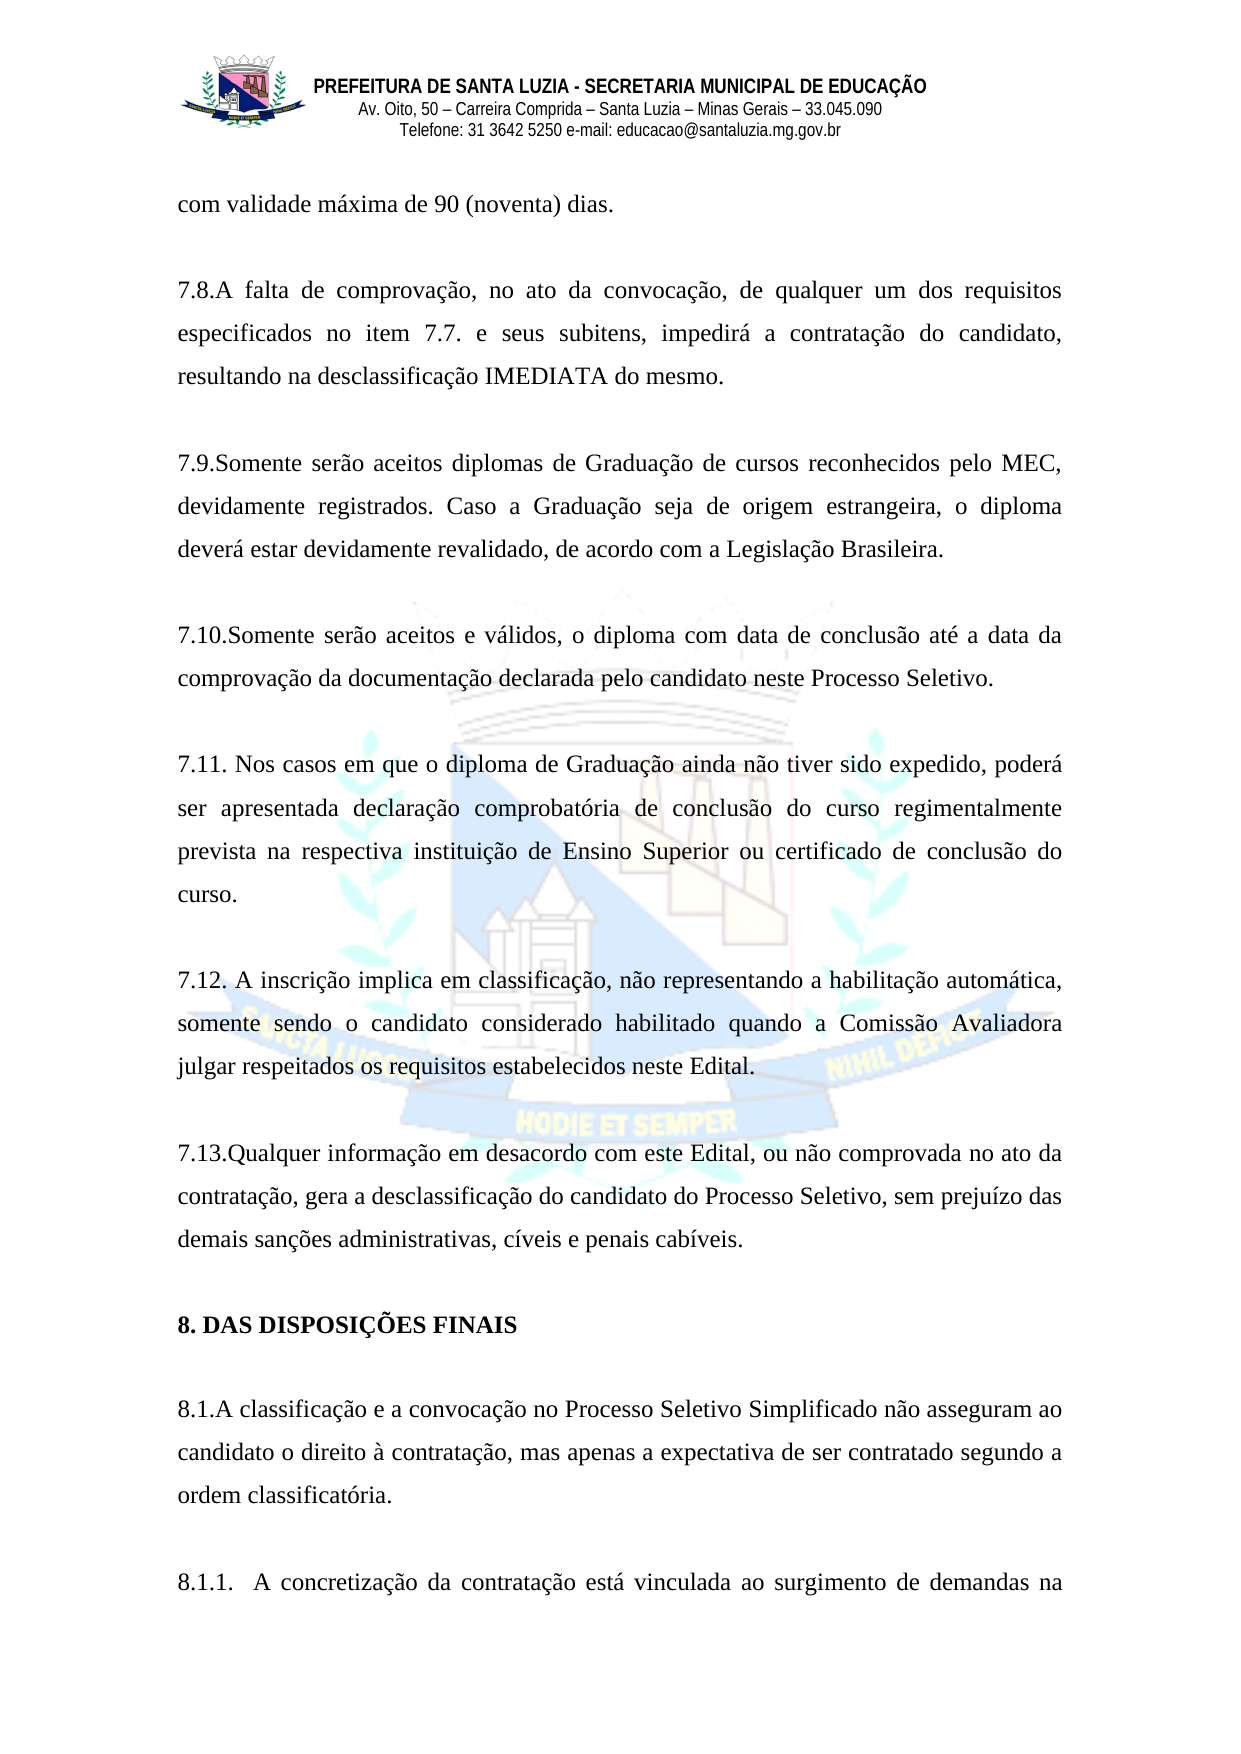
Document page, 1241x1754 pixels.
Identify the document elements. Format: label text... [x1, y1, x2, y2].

text 8. DAS DISPOSIÇÕES FINAIS [177, 1310, 1063, 1339]
text 7.9.Somente serão aceitos diplomas de Graduação de cursos reconhecidos pelo MEC, devidamente registrados. Caso a Graduação seja de origem estrangeira, o diploma deverá estar devidamente revalidado, de acordo com a Legislação Brasileira. [177, 448, 1063, 563]
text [177, 1567, 1063, 1595]
picture [180, 54, 307, 128]
text 7.10.Somente serão aceitos e válidos, o diploma com data de conclusão até a data da comprovação da documentação declarada pelo candidato neste Processo Seletivo. [177, 620, 1063, 692]
text 8.1.A classificação e a convocação no Processo Seletivo Simplificado não asseguram ao candidato o direito à contratação, mas apenas a expectativa de ser contratado segundo a ordem classificatória. [177, 1394, 1063, 1509]
text 7.12. A inscrição implica em classificação, não representando a habilitação automática, somente sendo o candidato considerado habilitado quando a Comissão Avaliadora julgar respeitados os requisitos estabelecidos neste Edital. [177, 965, 1063, 1080]
text 7.11. Nos casos em que o diploma de Graduação ainda não tiver sido expedido, poderá ser apresentada declaração comprobatória de conclusão do curso regimentalmente prevista na respectiva instituição de Ensino Superior ou certificado de conclusão do curso. [177, 749, 1063, 908]
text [177, 189, 1063, 218]
text 7.8.A falta de comprovação, no ato da convocação, de qualquer um dos requisitos especificados no item 7.7. e seus subitens, impedirá a contratação do candidato, resultando na desclassificação IMEDIATA do mesmo. [177, 275, 1063, 390]
text 7.13.Qualquer informação em desacordo com este Edital, ou não comprovada no ato da contratação, gera a desclassificação do candidato do Processo Seletivo, sem prejuízo das demais sanções administrativas, cíveis e penais cabíveis. [177, 1138, 1063, 1253]
